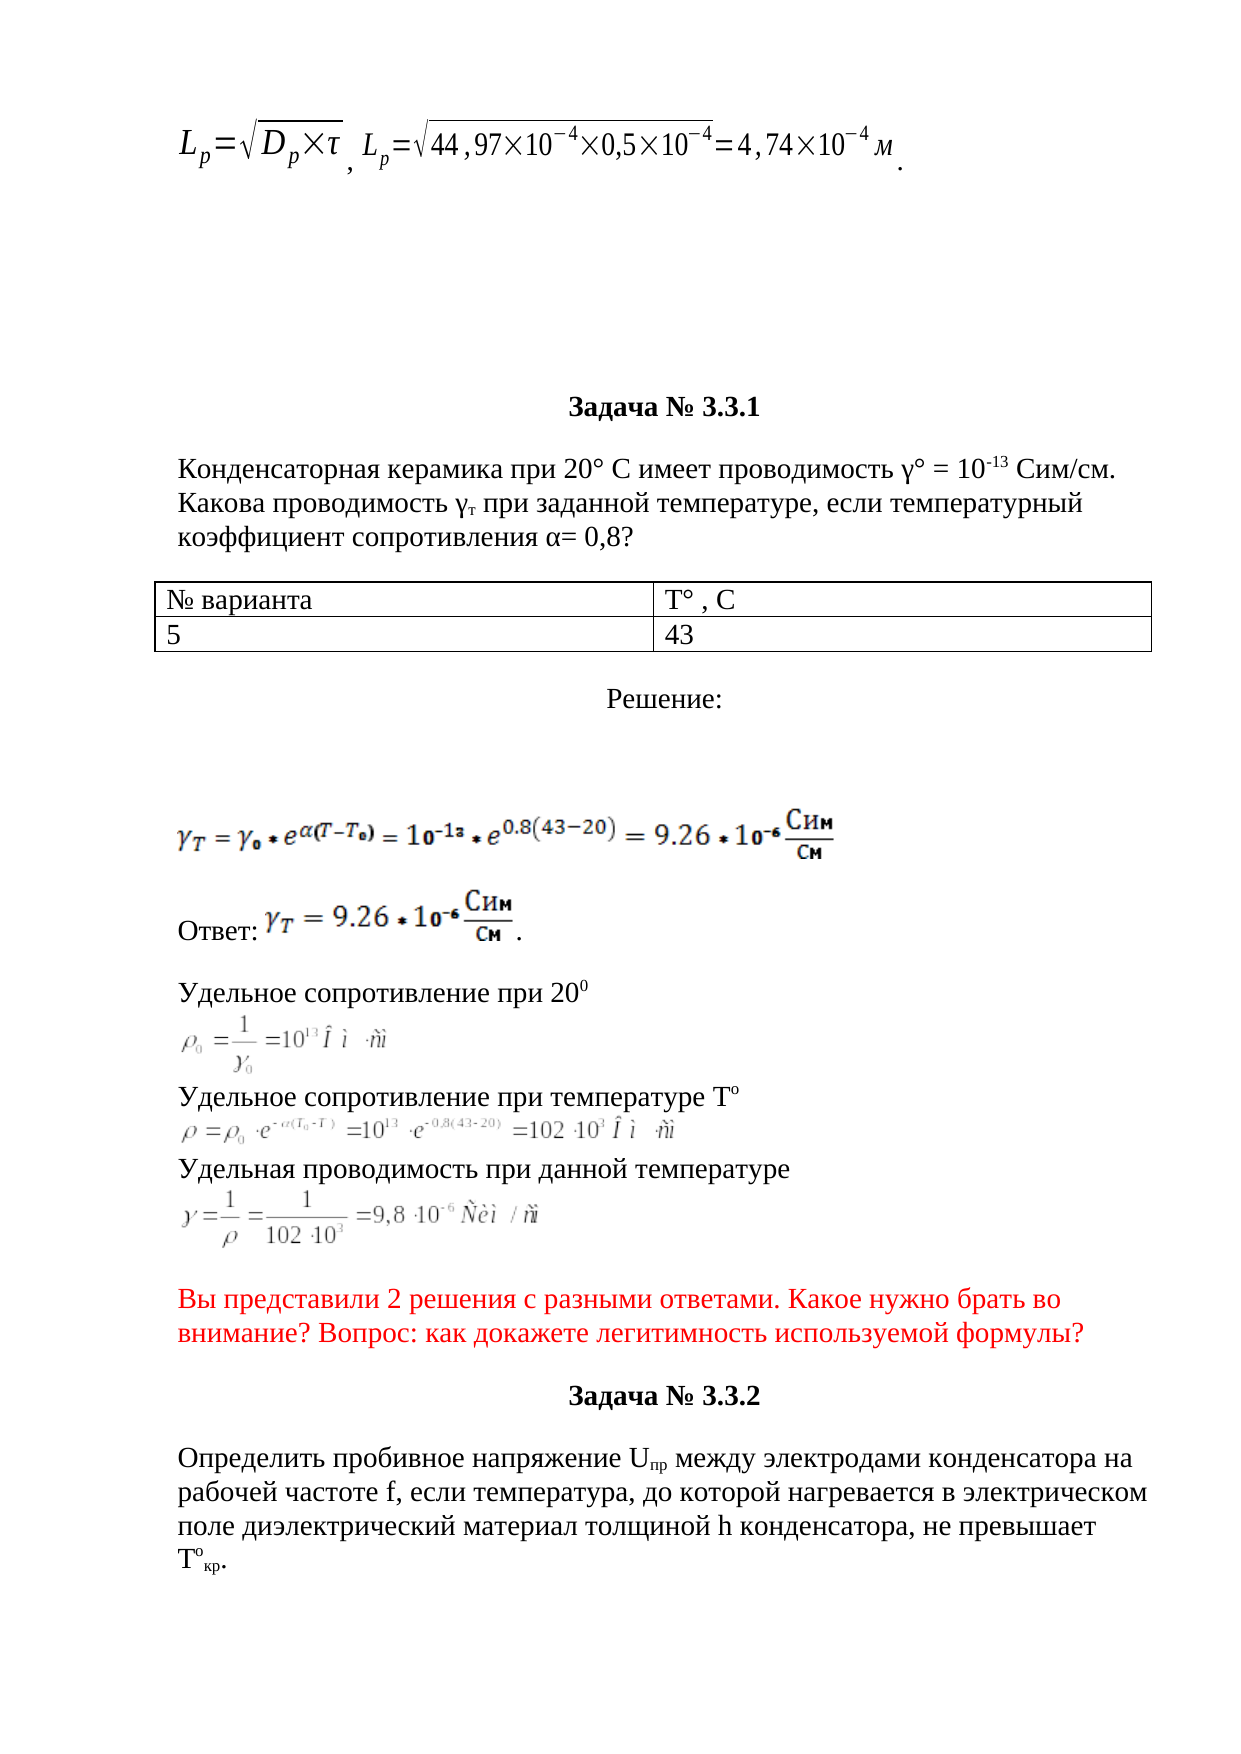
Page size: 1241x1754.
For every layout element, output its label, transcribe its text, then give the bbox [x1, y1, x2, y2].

text Конденсаторная керамика при 20° С имеет проводимость γ° = 10-13 Сим/см. Какова проводимость γт при заданной температуре, если температурный коэффициент сопротивления α= 0,8? [177, 452, 1152, 552]
table_header № варианта [156, 583, 653, 616]
table_header Т° , С [654, 583, 1151, 616]
text , . [177, 118, 1152, 177]
picture [265, 887, 516, 941]
text Удельная проводимость при данной температуре [177, 1151, 1152, 1184]
picture [177, 806, 837, 859]
table_cell 43 [654, 617, 1151, 651]
text Удельное сопротивление при 200 [177, 976, 1152, 1009]
text Задача № 3.3.2 [177, 1378, 1152, 1411]
text Удельное сопротивление при температуре То [177, 1079, 1152, 1112]
text Вы представили 2 решения с разными ответами. Какое нужно брать во внимание? Вопрос: как докажете легитимность используемой формулы? [177, 1282, 1152, 1349]
table_cell 5 [156, 617, 653, 651]
text Определить пробивное напряжение Uпр между электродами конденсатора на рабочей частоте f, если температура, до которой нагревается в электрическом поле диэлектрический материал толщиной h конденсатора, не превышает Токр. [177, 1441, 1152, 1575]
text Решение: [177, 681, 1152, 714]
text Ответ: . [177, 888, 1152, 946]
text Задача № 3.3.1 [177, 389, 1152, 422]
